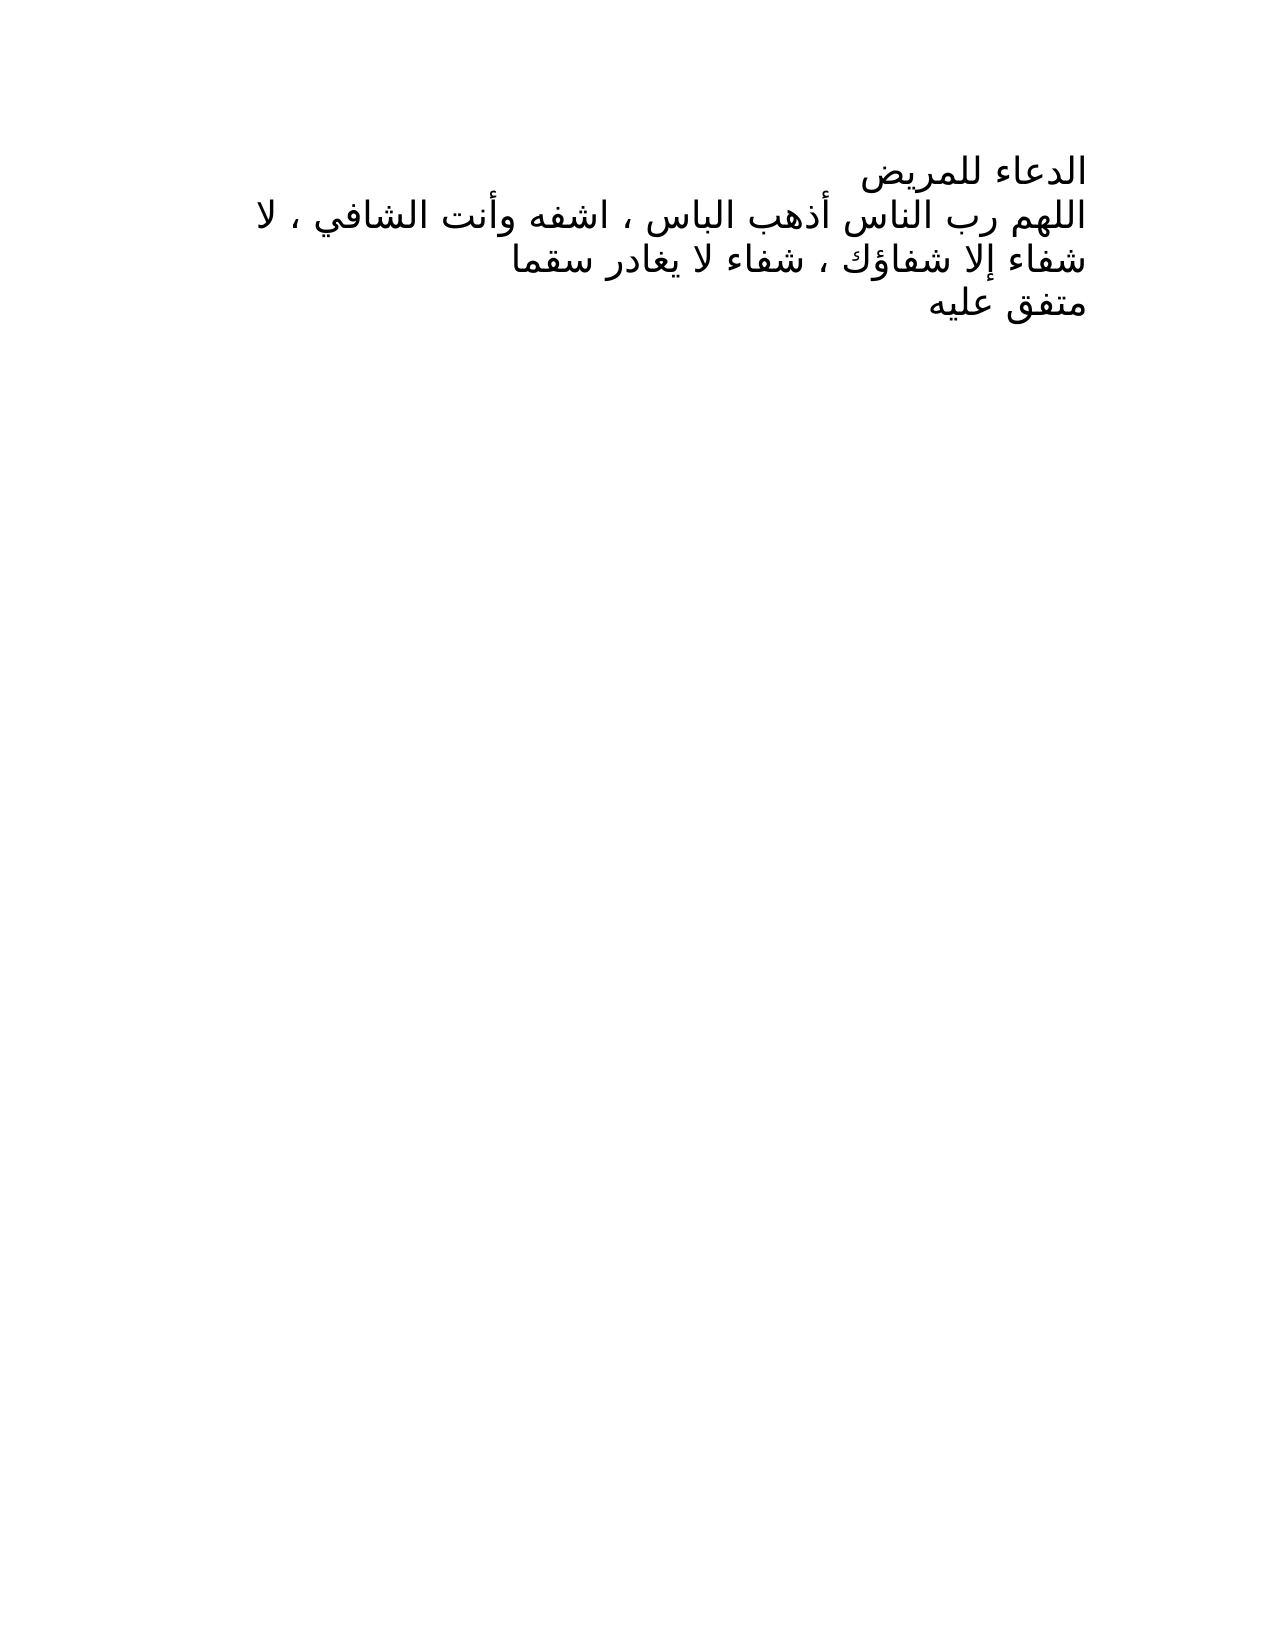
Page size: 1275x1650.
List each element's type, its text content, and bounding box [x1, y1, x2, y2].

text اللهم رب الناس أذهب الباس ، اشفه وأنت الشافي ، لا شفاء إلا شفاؤك ، شفاء لا يغادر سقما [187, 194, 1087, 281]
text متفق عليه [187, 281, 1087, 324]
text الدعاء للمريض [187, 150, 1087, 194]
